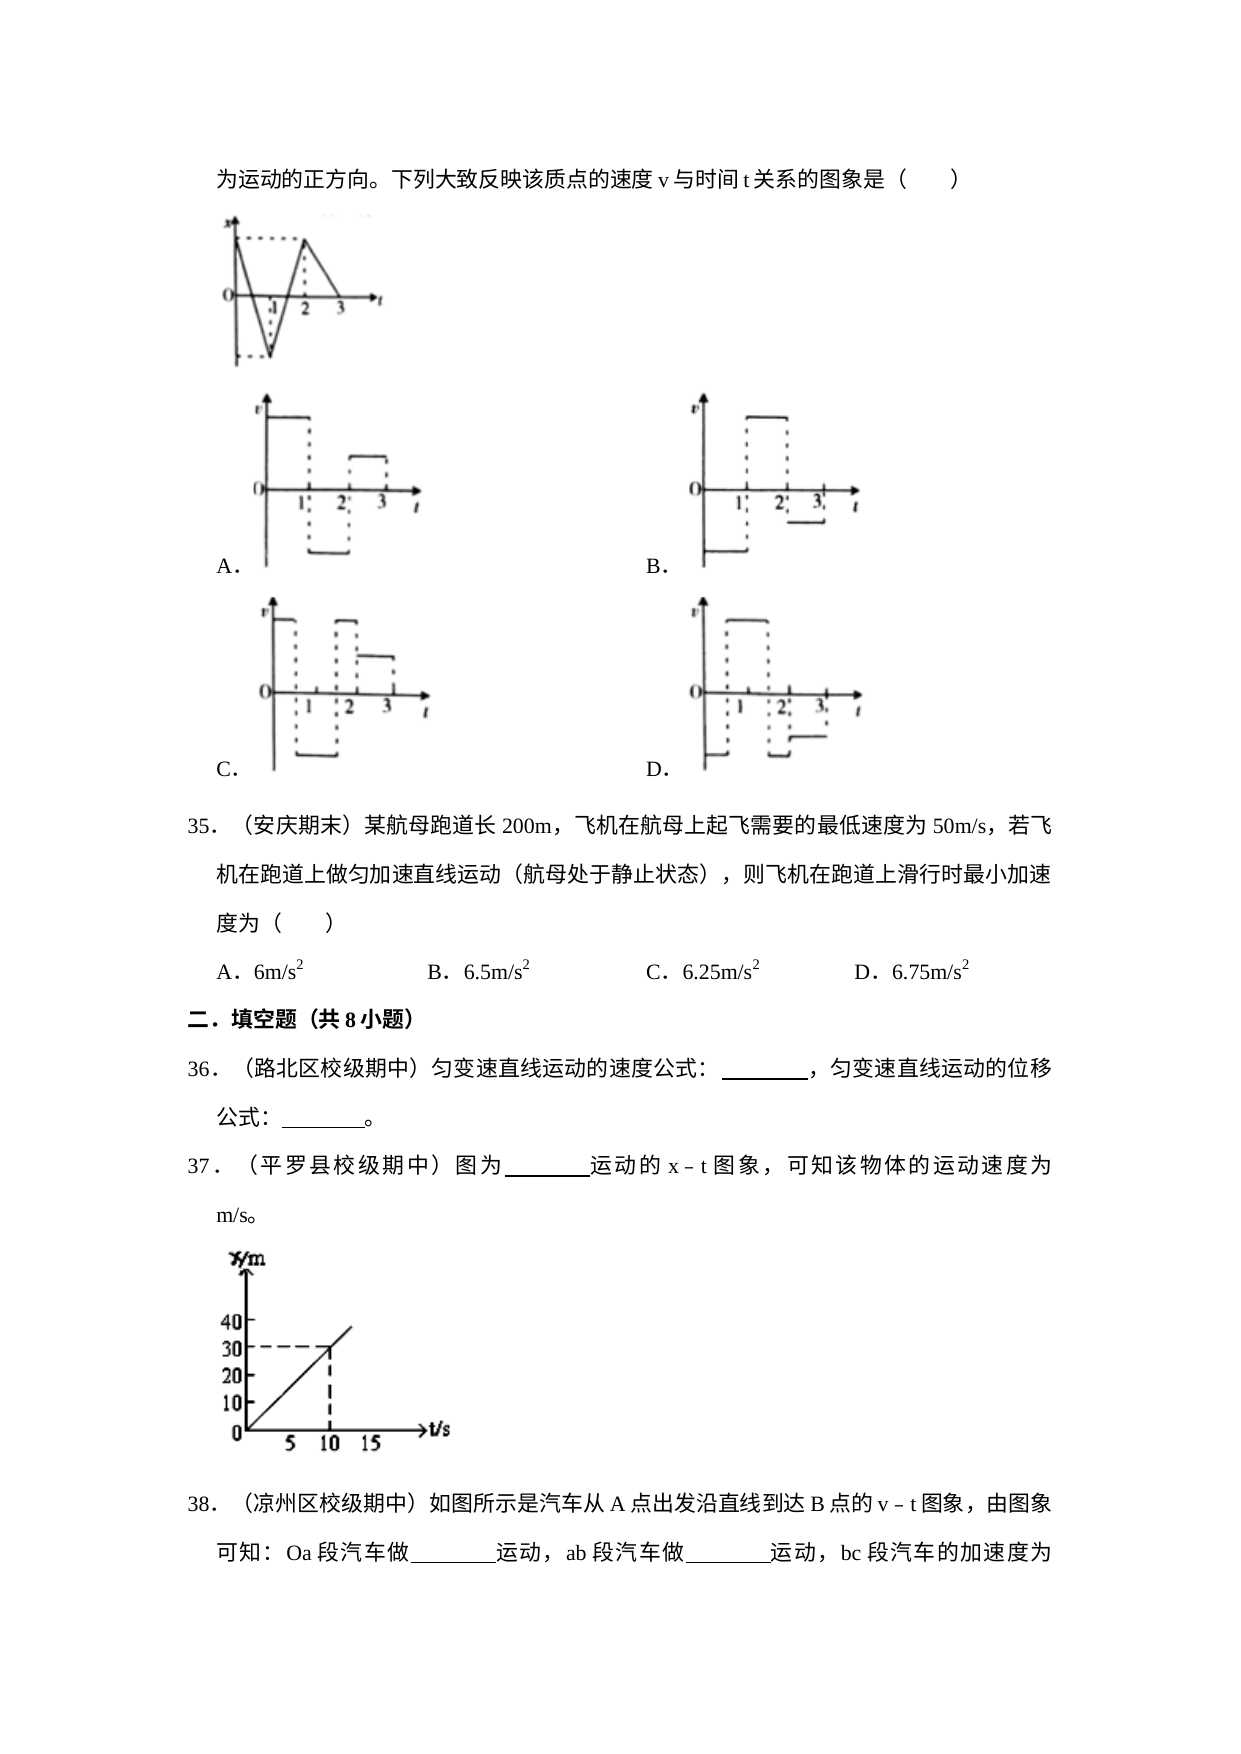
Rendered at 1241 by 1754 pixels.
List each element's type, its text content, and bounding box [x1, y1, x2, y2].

picture [252, 597, 436, 777]
text 二．填空题（共8小题） [187, 1002, 1053, 1034]
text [187, 162, 1053, 194]
picture [253, 392, 428, 574]
picture [216, 210, 388, 372]
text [187, 1485, 1053, 1567]
picture [682, 386, 865, 574]
text 35．（安庆期末）某航母跑道长200m，飞机在航母上起飞需要的最低速度为50m/s，若飞机在跑道上做匀加速直线运动（航母处于静止状态），则飞机在跑道上滑行时最小加速度为（ ） [187, 808, 1053, 938]
picture [216, 1244, 456, 1457]
picture [683, 597, 868, 777]
text 36．（路北区校级期中）匀变速直线运动的速度公式： ，匀变速直线运动的位移公式： 。 [187, 1050, 1053, 1132]
text 37．（平罗县校级期中）图为 运动的x﹣t图象，可知该物体的运动速度为 m/s。 [187, 1147, 1053, 1229]
text A．6m/s2 B．6.5m/s2 C．6.25m/s2 D．6.75m/s2 [187, 954, 1053, 986]
